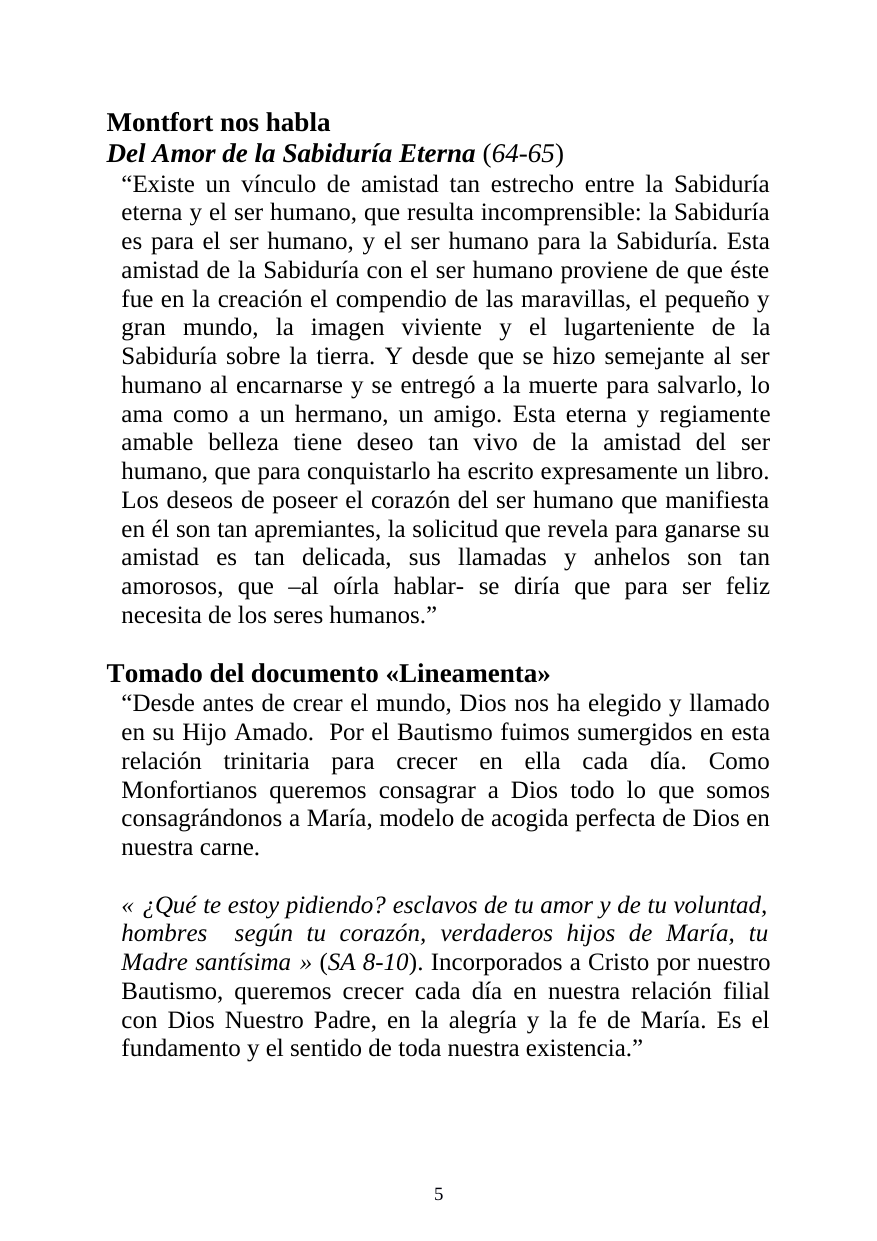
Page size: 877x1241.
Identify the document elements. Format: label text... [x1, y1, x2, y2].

text “Desde antes de crear el mundo, Dios nos ha elegido y llamado en su Hijo Amado. Por el Bautismo fuimos sumergidos en esta relación trinitaria para crecer en ella cada día. Como Monfortianos queremos consagrar a Dios todo lo que somos consagrándonos a María, modelo de acogida perfecta de Dios en nuestra carne. [121, 688, 771, 861]
text Montfort nos habla [106, 106, 771, 137]
text « ¿Qué te estoy pidiendo? esclavos de tu amor y de tu voluntad, hombres según tu corazón, verdaderos hijos de María, tu Madre santísima » (SA 8-10). Incorporados a Cristo por nuestro Bautismo, queremos crecer cada día en nuestra relación filial con Dios Nuestro Padre, en la alegría y la fe de María. Es el fundamento y el sentido de toda nuestra existencia.” [121, 890, 771, 1062]
text Tomado del documento «Lineamenta» [106, 657, 771, 688]
text “Existe un vínculo de amistad tan estrecho entre la Sabiduría eterna y el ser humano, que resulta incomprensible: la Sabiduría es para el ser humano, y el ser humano para la Sabiduría. Esta amistad de la Sabiduría con el ser humano proviene de que éste fue en la creación el compendio de las maravillas, el pequeño y gran mundo, la imagen viviente y el lugarteniente de la Sabiduría sobre la tierra. Y desde que se hizo semejante al ser humano al encarnarse y se entregó a la muerte para salvarlo, lo ama como a un hermano, un amigo. Esta eterna y regiamente amable belleza tiene deseo tan vivo de la amistad del ser humano, que para conquistarlo ha escrito expresamente un libro. Los deseos de poseer el corazón del ser humano que manifiesta en él son tan apremiantes, la solicitud que revela para ganarse su amistad es tan delicada, sus llamadas y anhelos son tan amorosos, que –al oírla hablar- se diría que para ser feliz necesita de los seres humanos.” [121, 169, 771, 629]
text Del Amor de la Sabiduría Eterna (64-65) [106, 137, 771, 169]
